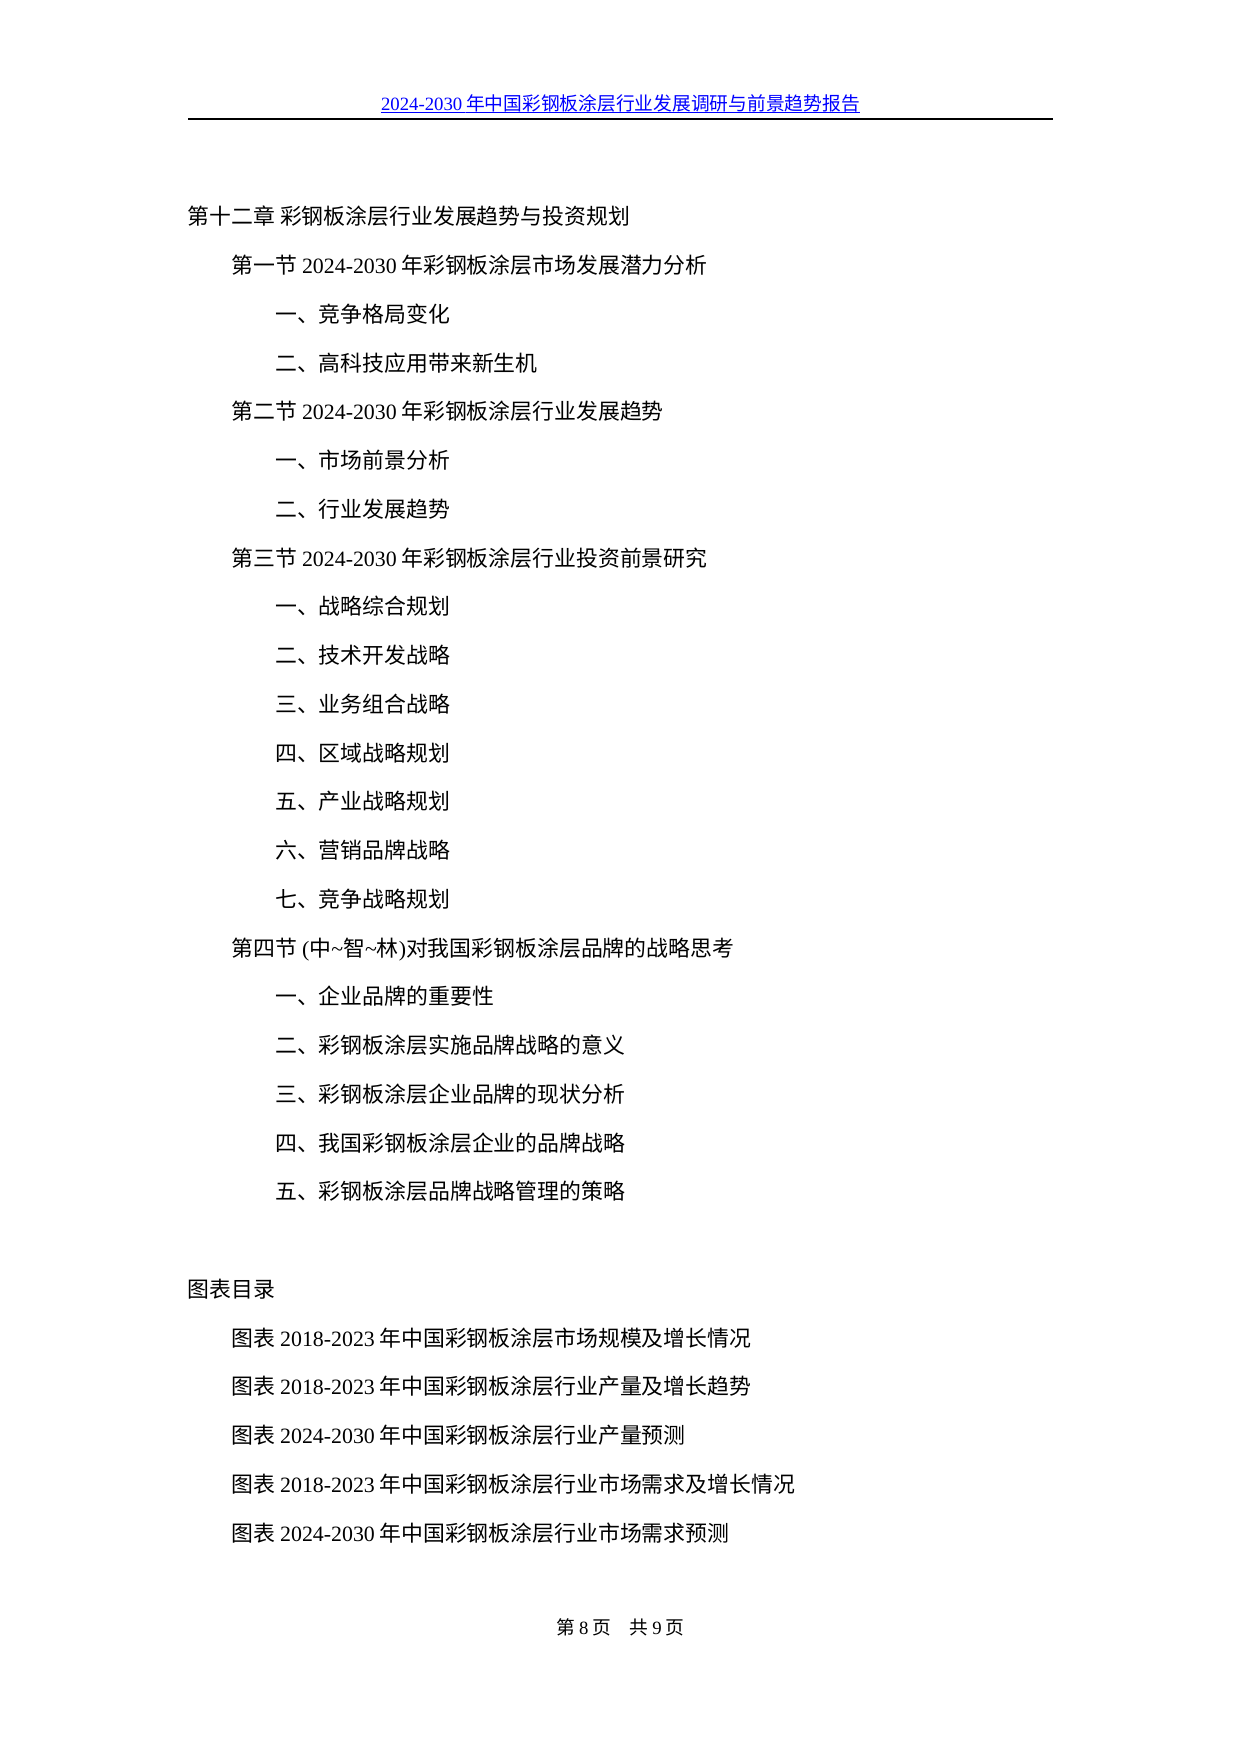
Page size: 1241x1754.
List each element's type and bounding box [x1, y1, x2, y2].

text [187, 150, 1053, 1548]
